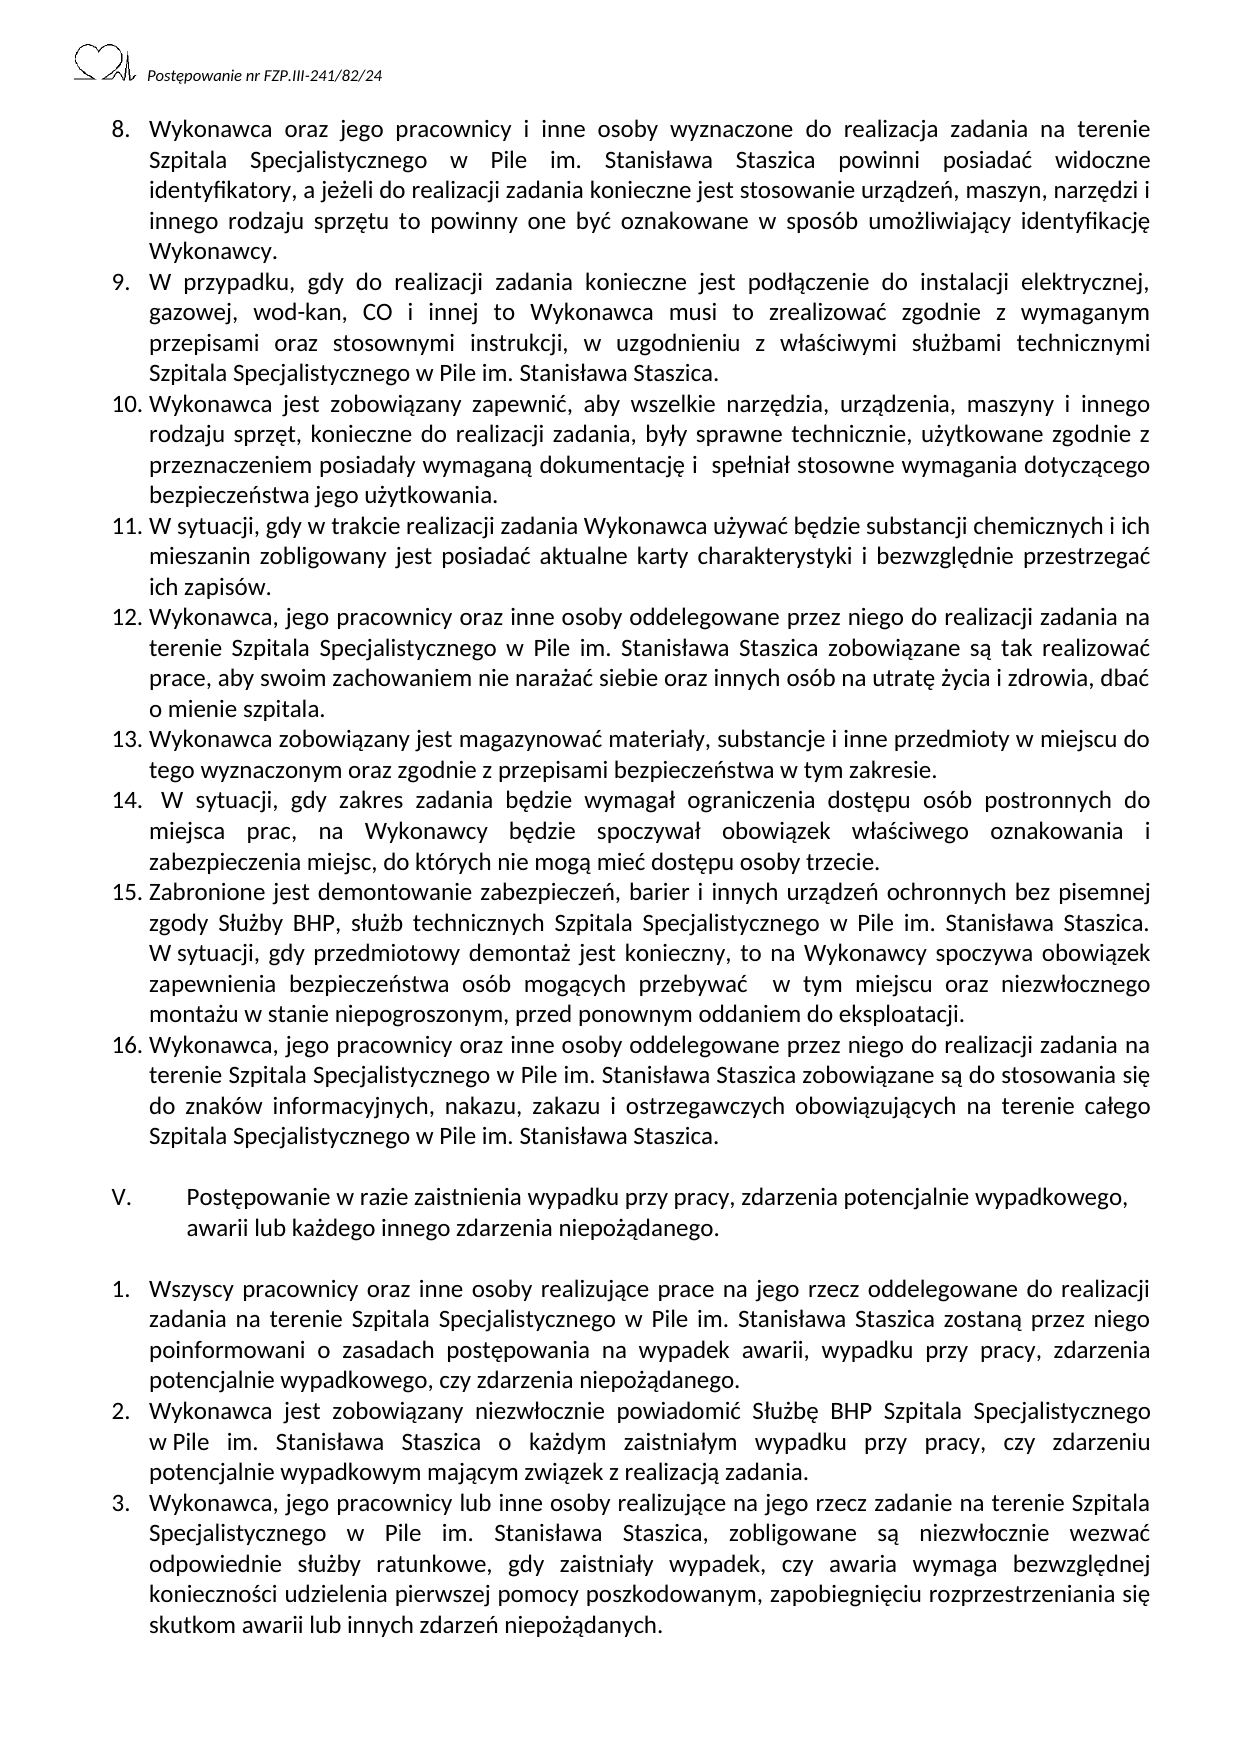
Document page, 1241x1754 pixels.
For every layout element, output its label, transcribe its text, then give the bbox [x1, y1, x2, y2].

list Wykonawca jest zobowiązany niezwłocznie powiadomić Służbę BHP Szpitala Specjalistycznego w Pile im. Stanisława Staszica o każdym zaistniałym wypadku przy pracy, czy zdarzeniu potencjalnie wypadkowym mającym związek z realizacją zadania. [111, 1395, 1152, 1487]
list W sytuacji, gdy w trakcie realizacji zadania Wykonawca używać będzie substancji chemicznych i ich mieszanin zobligowany jest posiadać aktualne karty charakterystyki i bezwzględnie przestrzegać ich zapisów. [111, 510, 1152, 602]
list Wykonawca oraz jego pracownicy i inne osoby wyznaczone do realizacja zadania na terenie Szpitala Specjalistycznego w Pile im. Stanisława Staszica powinni posiadać widoczne identyfikatory, a jeżeli do realizacji zadania konieczne jest stosowanie urządzeń, maszyn, narzędzi i innego rodzaju sprzętu to powinny one być oznakowane w sposób umożliwiający identyfikację Wykonawcy. [111, 113, 1152, 266]
list Wykonawca, jego pracownicy oraz inne osoby oddelegowane przez niego do realizacji zadania na terenie Szpitala Specjalistycznego w Pile im. Stanisława Staszica zobowiązane są do stosowania się do znaków informacyjnych, nakazu, zakazu i ostrzegawczych obowiązujących na terenie całego Szpitala Specjalistycznego w Pile im. Stanisława Staszica. [111, 1029, 1152, 1151]
list Wykonawca, jego pracownicy lub inne osoby realizujące na jego rzecz zadanie na terenie Szpitala Specjalistycznego w Pile im. Stanisława Staszica, zobligowane są niezwłocznie wezwać odpowiednie służby ratunkowe, gdy zaistniały wypadek, czy awaria wymaga bezwzględnej konieczności udzielenia pierwszej pomocy poszkodowanym, zapobiegnięciu rozprzestrzeniania się skutkom awarii lub innych zdarzeń niepożądanych. [111, 1487, 1152, 1639]
list Wykonawca zobowiązany jest magazynować materiały, substancje i inne przedmioty w miejscu do tego wyznaczonym oraz zgodnie z przepisami bezpieczeństwa w tym zakresie. [111, 724, 1152, 785]
list W przypadku, gdy do realizacji zadania konieczne jest podłączenie do instalacji elektrycznej, gazowej, wod-kan, CO i innej to Wykonawca musi to zrealizować zgodnie z wymaganym przepisami oraz stosownymi instrukcji, w uzgodnieniu z właściwymi służbami technicznymi Szpitala Specjalistycznego w Pile im. Stanisława Staszica. [111, 266, 1152, 388]
list Wykonawca jest zobowiązany zapewnić, aby wszelkie narzędzia, urządzenia, maszyny i innego rodzaju sprzęt, konieczne do realizacji zadania, były sprawne technicznie, użytkowane zgodnie z przeznaczeniem posiadały wymaganą dokumentację i spełniał stosowne wymagania dotyczącego bezpieczeństwa jego użytkowania. [111, 388, 1152, 510]
picture [73, 44, 137, 81]
list Postępowanie w razie zaistnienia wypadku przy pracy, zdarzenia potencjalnie wypadkowego, awarii lub każdego innego zdarzenia niepożądanego. [111, 1181, 1152, 1242]
list Wykonawca, jego pracownicy oraz inne osoby oddelegowane przez niego do realizacji zadania na terenie Szpitala Specjalistycznego w Pile im. Stanisława Staszica zobowiązane są tak realizować prace, aby swoim zachowaniem nie narażać siebie oraz innych osób na utratę życia i zdrowia, dbać o mienie szpitala. [111, 602, 1152, 724]
list W sytuacji, gdy zakres zadania będzie wymagał ograniczenia dostępu osób postronnych do miejsca prac, na Wykonawcy będzie spoczywał obowiązek właściwego oznakowania i zabezpieczenia miejsc, do których nie mogą mieć dostępu osoby trzecie. [111, 785, 1152, 876]
list Zabronione jest demontowanie zabezpieczeń, barier i innych urządzeń ochronnych bez pisemnej zgody Służby BHP, służb technicznych Szpitala Specjalistycznego w Pile im. Stanisława Staszica. W sytuacji, gdy przedmiotowy demontaż jest konieczny, to na Wykonawcy spoczywa obowiązek zapewnienia bezpieczeństwa osób mogących przebywać w tym miejscu oraz niezwłocznego montażu w stanie niepogroszonym, przed ponownym oddaniem do eksploatacji. [111, 876, 1152, 1029]
list Wszyscy pracownicy oraz inne osoby realizujące prace na jego rzecz oddelegowane do realizacji zadania na terenie Szpitala Specjalistycznego w Pile im. Stanisława Staszica zostaną przez niego poinformowani o zasadach postępowania na wypadek awarii, wypadku przy pracy, zdarzenia potencjalnie wypadkowego, czy zdarzenia niepożądanego. [111, 1273, 1152, 1395]
